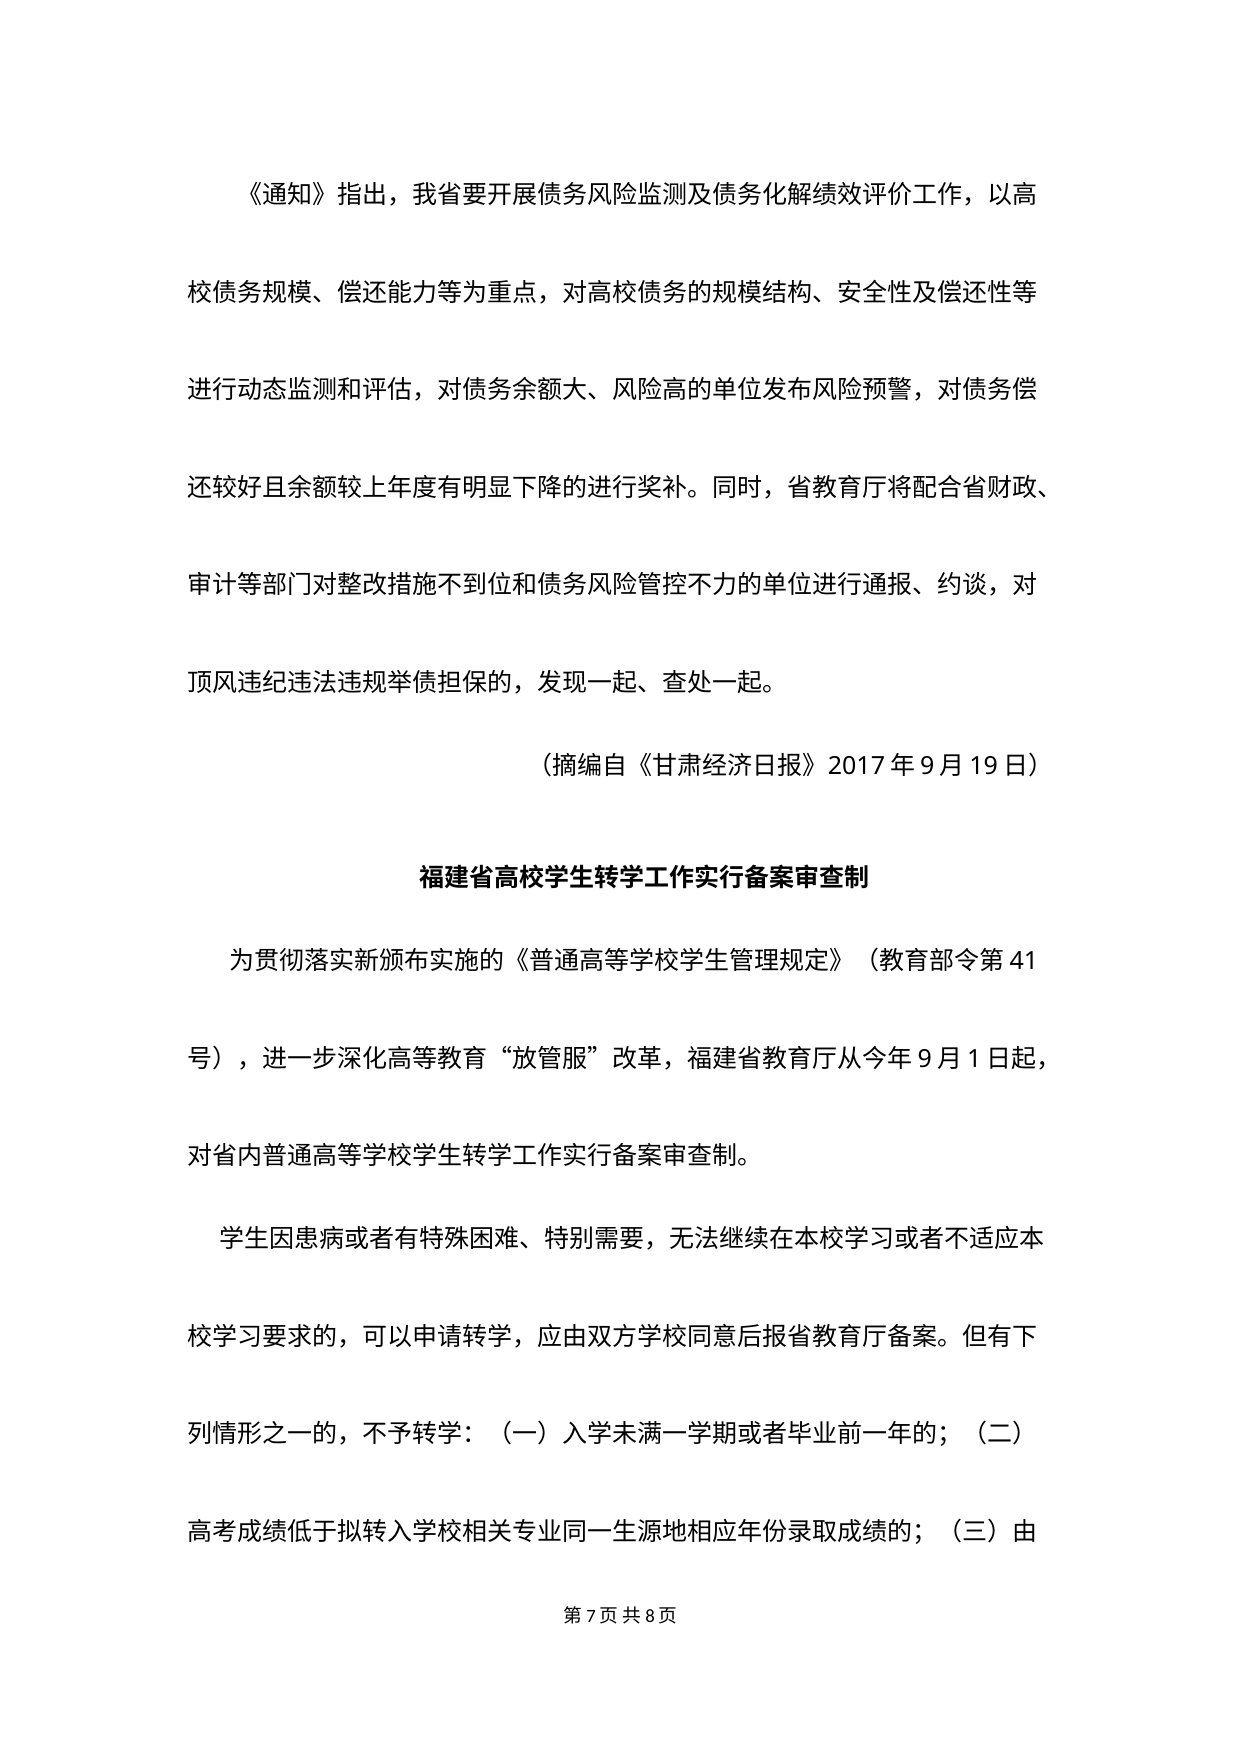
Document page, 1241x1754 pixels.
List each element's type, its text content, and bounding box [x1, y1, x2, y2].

text 为贯彻落实新颁布实施的《普通高等学校学生管理规定》（教育部令第41号），进一步深化高等教育“放管服”改革，福建省教育厅从今年9月1日起，对省内普通高等学校学生转学工作实行备案审查制。 [187, 926, 1053, 1186]
text （摘编自《甘肃经济日报》2017年9月19日） [187, 731, 1053, 796]
text 福建省高校学生转学工作实行备案审查制 [187, 843, 1053, 908]
text 《通知》指出，我省要开展债务风险监测及债务化解绩效评价工作，以高校债务规模、偿还能力等为重点，对高校债务的规模结构、安全性及偿还性等进行动态监测和评估，对债务余额大、风险高的单位发布风险预警，对债务偿还较好且余额较上年度有明显下降的进行奖补。同时，省教育厅将配合省财政、审计等部门对整改措施不到位和债务风险管控不力的单位进行通报、约谈，对顶风违纪违法违规举债担保的，发现一起、查处一起。 [187, 160, 1053, 713]
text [187, 1204, 1053, 1562]
